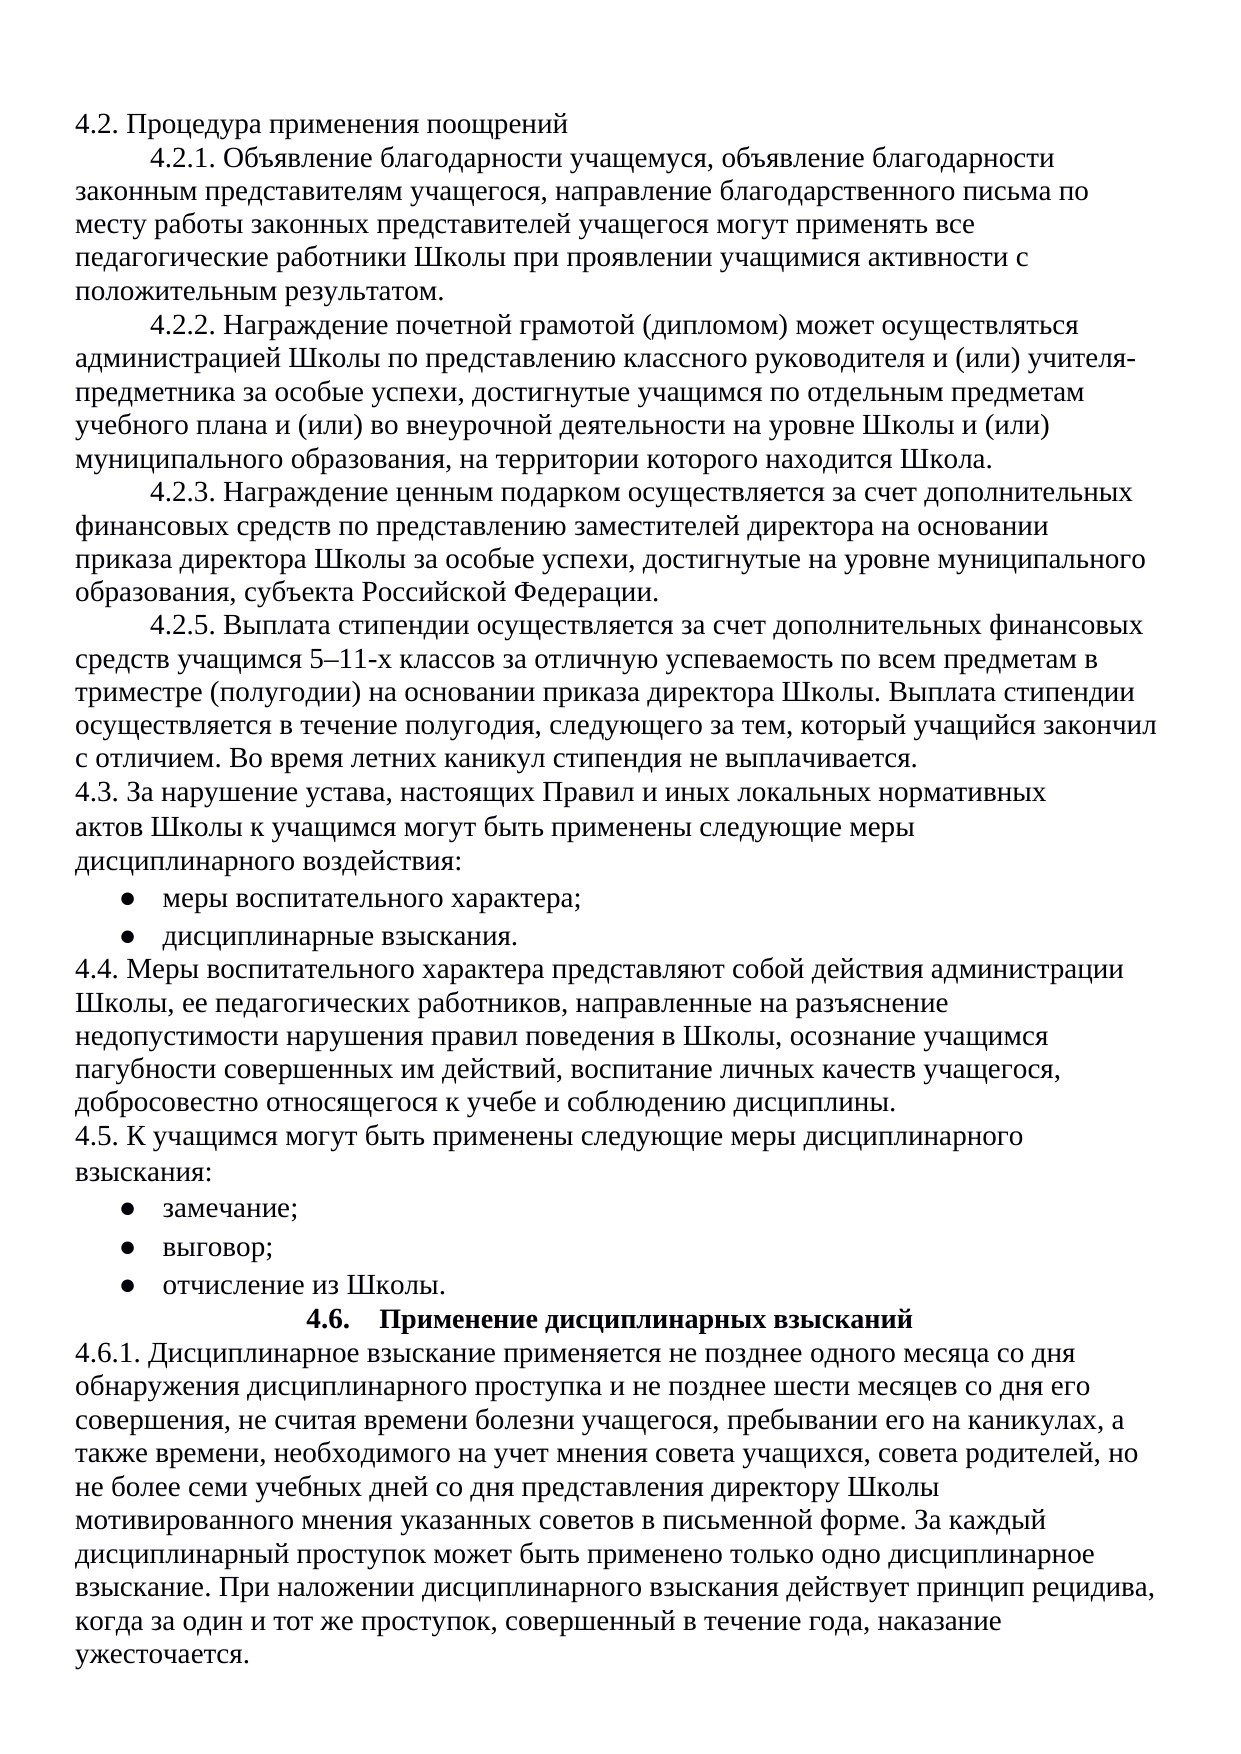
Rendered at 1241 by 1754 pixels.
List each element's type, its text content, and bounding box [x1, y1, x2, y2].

list меры воспитательного характера; [118, 879, 1164, 913]
text 4.3. За нарушение устава, настоящих Правил и иных локальных нормативных актов Школы к учащимся могут быть применены следующие меры дисциплинарного воздействия: [75, 774, 1121, 877]
text дисциплинарный проступок может быть применено только одно дисциплинарное [75, 1536, 1164, 1569]
text 4.2.5. Выплата стипендии осуществляется за счет дополнительных финансовых средств учащимся 5–11-х классов за отличную успеваемость по всем предметам в триместре (полугодии) на основании приказа директора Школы. Выплата стипендии осуществляется в течение полугодия, следующего за тем, который учащийся закончил с отличием. Во время летних каникул стипендия не выплачивается. [75, 608, 1164, 774]
text совершения, не считая времени болезни учащегося, пребывании его на каникулах, а [75, 1402, 1164, 1435]
text взыскание. При наложении дисциплинарного взыскания действует принцип рецидива, [75, 1569, 1164, 1603]
text 4.6. Применение дисциплинарных взысканий [306, 1301, 1164, 1334]
text 4.2.1. Объявление благодарности учащемуся, объявление благодарности [150, 140, 1164, 173]
list отчисление из Школы. [118, 1267, 1164, 1301]
text ужесточается. [75, 1637, 1164, 1670]
list замечание; [118, 1190, 1164, 1224]
text 4.2.2. Награждение почетной грамотой (дипломом) может осуществляться администрацией Школы по представлению классного руководителя и (или) учителя-предметника за особые успехи, достигнутые учащимся по отдельным предметам учебного плана и (или) во внеурочной деятельности на уровне Школы и (или) муниципального образования, на территории которого находится Школа. [75, 307, 1137, 474]
text обнаружения дисциплинарного проступка и не позднее шести месяцев со дня его [75, 1368, 1164, 1402]
text мотивированного мнения указанных советов в письменной форме. За каждый [75, 1502, 1164, 1536]
text также времени, необходимого на учет мнения совета учащихся, совета родителей, но [75, 1435, 1164, 1469]
text 4.4. Меры воспитательного характера представляют собой действия администрации Школы, ее педагогических работников, направленные на разъяснение недопустимости нарушения правил поведения в Школы, осознание учащимся пагубности совершенных им действий, воспитание личных качеств учащегося, добросовестно относящегося к учебе и соблюдению дисциплины. [75, 952, 1148, 1118]
text 4.5. К учащимся могут быть применены следующие меры дисциплинарного взыскания: [75, 1118, 1048, 1187]
text 4.2. Процедура применения поощрений [75, 106, 1164, 140]
text не более семи учебных дней со дня представления директору Школы [75, 1469, 1164, 1502]
text 4.2.3. Награждение ценным подарком осуществляется за счет дополнительных финансовых средств по представлению заместителей директора на основании приказа директора Школы за особые успехи, достигнутые на уровне муниципального образования, субъекта Российской Федерации. [75, 475, 1152, 608]
text когда за один и тот же проступок, совершенный в течение года, наказание [75, 1603, 1164, 1637]
text законным представителям учащегося, направление благодарственного письма по месту работы законных представителей учащегося могут применять все педагогические работники Школы при проявлении учащимися активности с положительным результатом. [75, 173, 1089, 306]
list выговор; [118, 1229, 1164, 1262]
text 4.6.1. Дисциплинарное взыскание применяется не позднее одного месяца со дня [75, 1335, 1164, 1368]
list дисциплинарные взыскания. [118, 918, 1164, 952]
